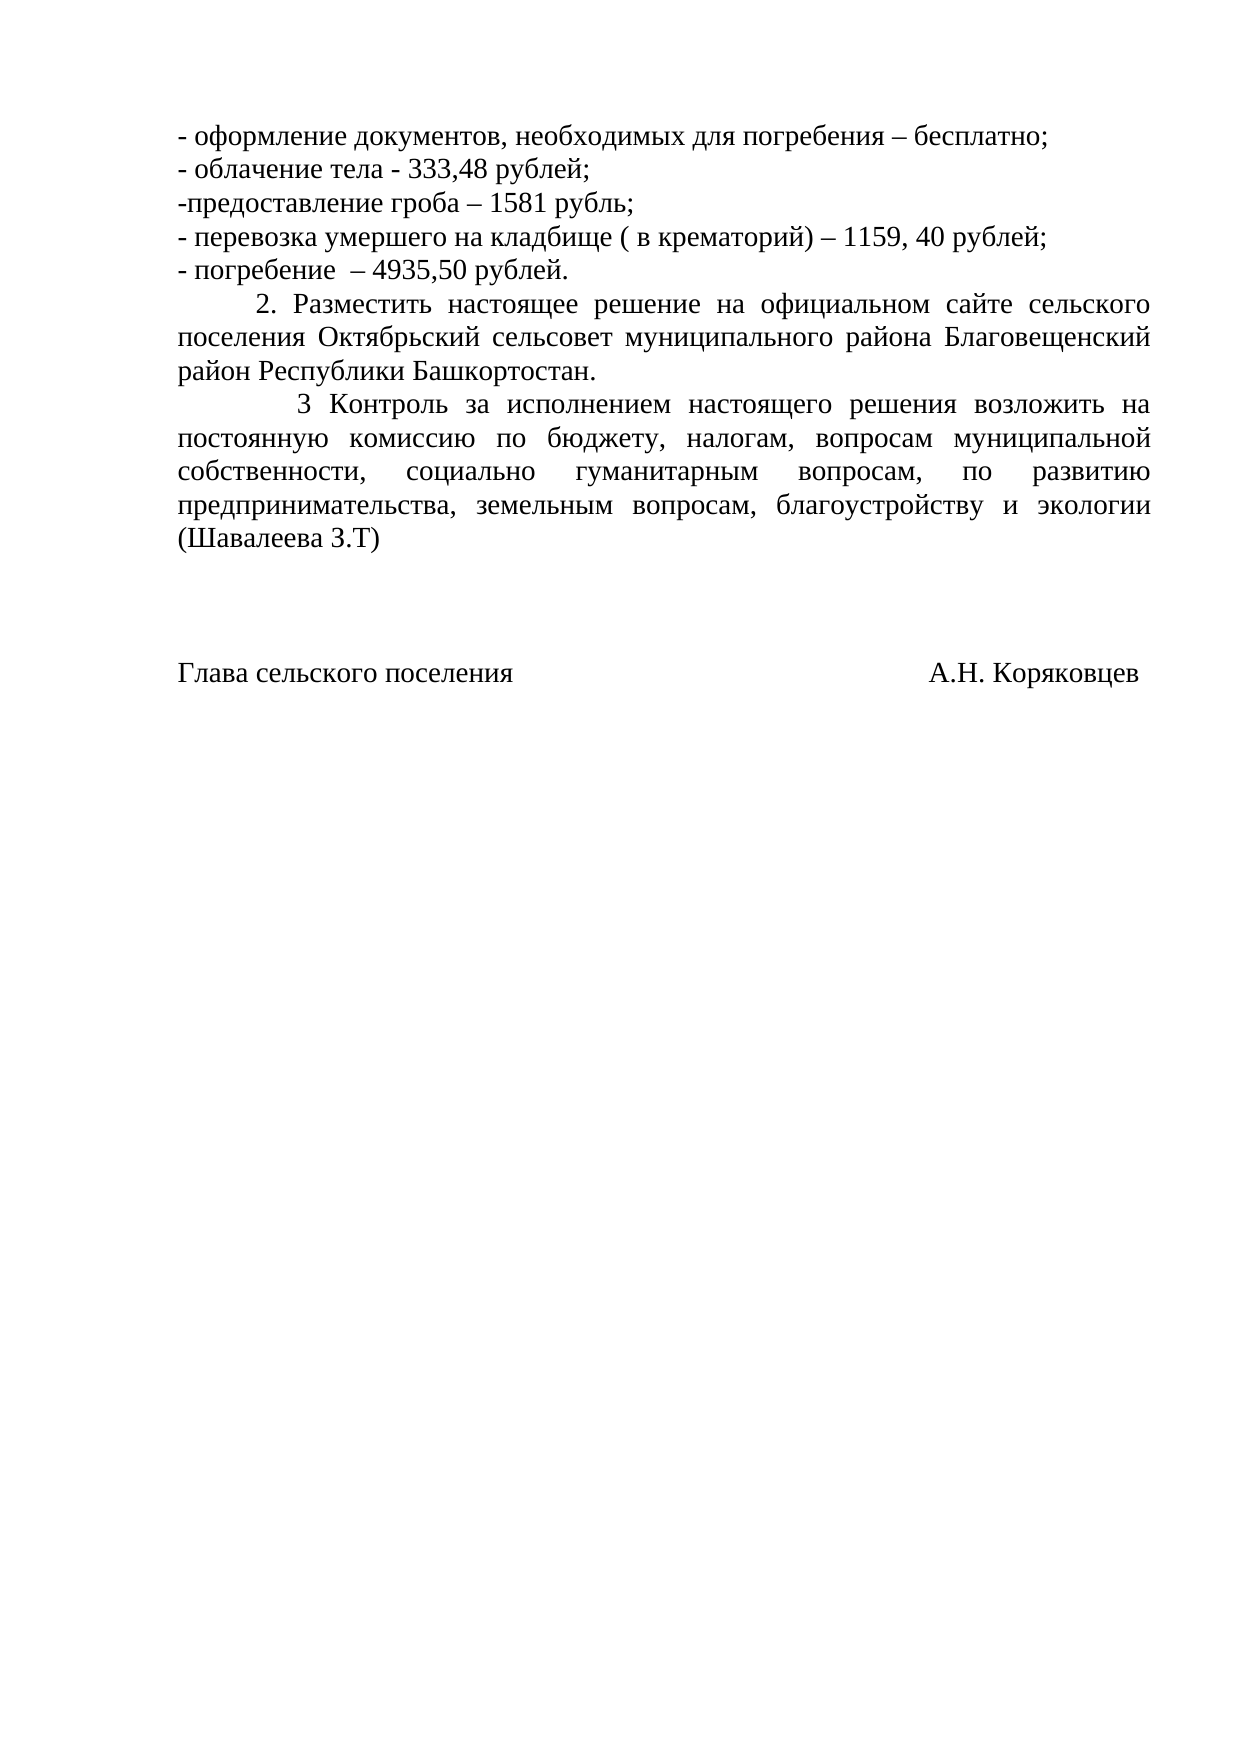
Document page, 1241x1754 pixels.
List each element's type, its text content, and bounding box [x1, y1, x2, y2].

text - погребение – 4935,50 рублей. [177, 252, 1152, 286]
text - облачение тела - 333,48 рублей; [177, 152, 1152, 185]
text 2. Разместить настоящее решение на официальном сайте сельского поселения Октябрьский сельсовет муниципального района Благовещенский район Республики Башкортостан. [177, 286, 1152, 386]
text - оформление документов, необходимых для погребения – бесплатно; [177, 118, 1152, 152]
text - перевозка умершего на кладбище ( в крематорий) – 1159, 40 рублей; [177, 219, 1152, 252]
text -предоставление гроба – 1581 рубль; [177, 185, 1152, 219]
text 3 Контроль за исполнением настоящего решения возложить на постоянную комиссию по бюджету, налогам, вопросам муниципальной собственности, социально гуманитарным вопросам, по развитию предпринимательства, земельным вопросам, благоустройству и экологии (Шавалеева З.Т) [177, 386, 1152, 554]
text Глава сельского поселения А.Н. Коряковцев [177, 655, 1152, 688]
